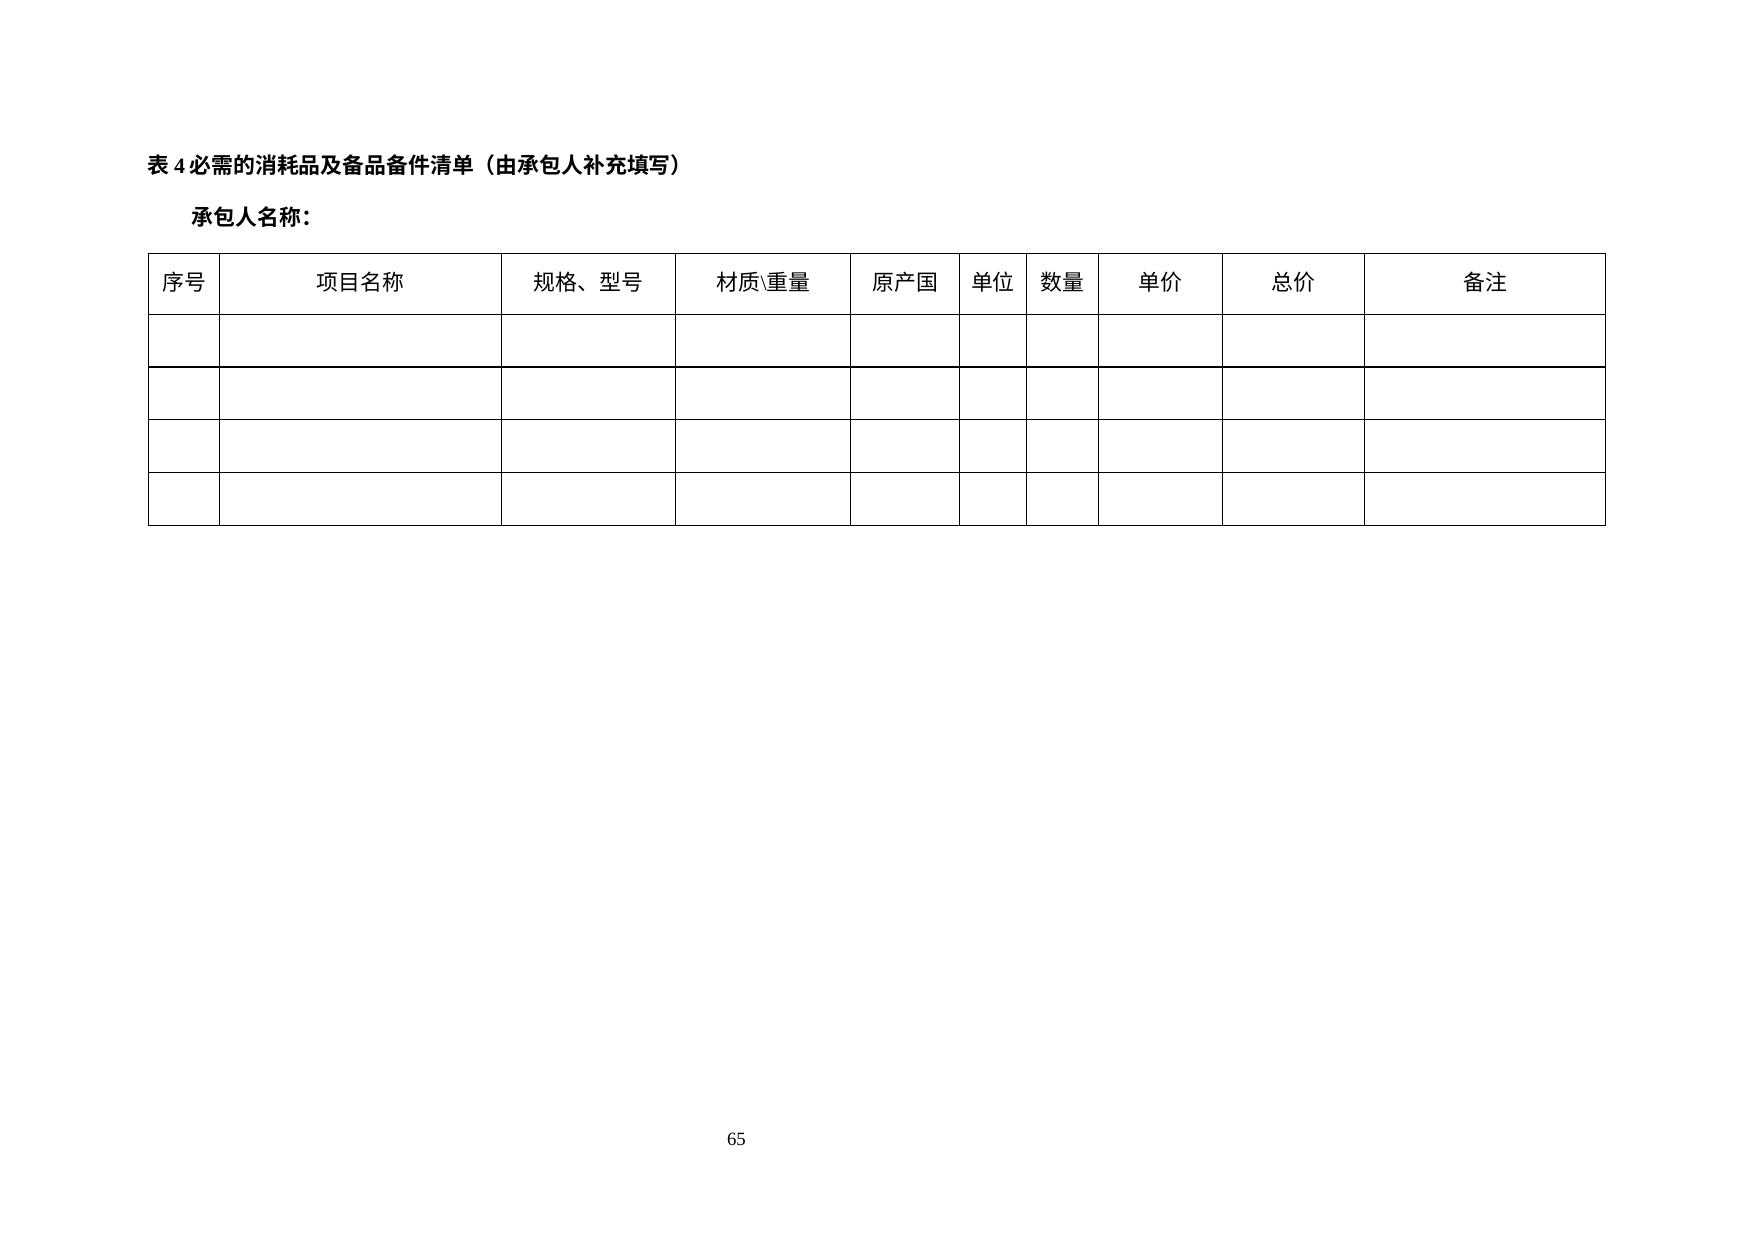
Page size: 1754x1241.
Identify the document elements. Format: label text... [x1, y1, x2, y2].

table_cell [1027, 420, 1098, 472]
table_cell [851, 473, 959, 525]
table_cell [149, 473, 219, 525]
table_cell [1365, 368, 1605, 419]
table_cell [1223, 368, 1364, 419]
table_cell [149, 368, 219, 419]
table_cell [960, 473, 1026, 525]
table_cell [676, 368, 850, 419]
text 表4必需的消耗品及备品备件清单（由承包人补充填写） [148, 148, 1606, 179]
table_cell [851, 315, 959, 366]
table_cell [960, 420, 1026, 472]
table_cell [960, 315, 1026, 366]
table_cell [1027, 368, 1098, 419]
table_header 规格、型号 [502, 254, 675, 313]
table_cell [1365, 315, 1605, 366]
table_header 材质\重量 [676, 254, 850, 313]
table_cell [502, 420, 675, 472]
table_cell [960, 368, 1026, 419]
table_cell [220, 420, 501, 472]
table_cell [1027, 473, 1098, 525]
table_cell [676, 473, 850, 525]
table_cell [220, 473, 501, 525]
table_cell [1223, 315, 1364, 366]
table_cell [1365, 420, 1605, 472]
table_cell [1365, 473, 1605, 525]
table_header 单价 [1099, 254, 1222, 313]
table_cell [149, 315, 219, 366]
table_header 序号 [149, 254, 219, 313]
table_cell [676, 315, 850, 366]
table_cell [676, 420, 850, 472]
table_cell [502, 315, 675, 366]
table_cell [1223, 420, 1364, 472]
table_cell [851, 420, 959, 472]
table_header 单位 [960, 254, 1026, 313]
table_header 备注 [1365, 254, 1605, 313]
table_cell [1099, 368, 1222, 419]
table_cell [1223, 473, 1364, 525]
table_header 项目名称 [220, 254, 501, 313]
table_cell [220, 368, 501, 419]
table_header 原产国 [851, 254, 959, 313]
table_header 总价 [1223, 254, 1364, 313]
text 承包人名称： [148, 200, 1606, 232]
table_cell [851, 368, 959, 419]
table_cell [220, 315, 501, 366]
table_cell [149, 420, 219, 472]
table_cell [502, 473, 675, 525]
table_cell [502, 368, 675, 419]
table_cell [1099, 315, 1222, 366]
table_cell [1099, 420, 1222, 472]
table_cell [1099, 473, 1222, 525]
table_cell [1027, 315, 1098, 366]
table_header 数量 [1027, 254, 1098, 313]
